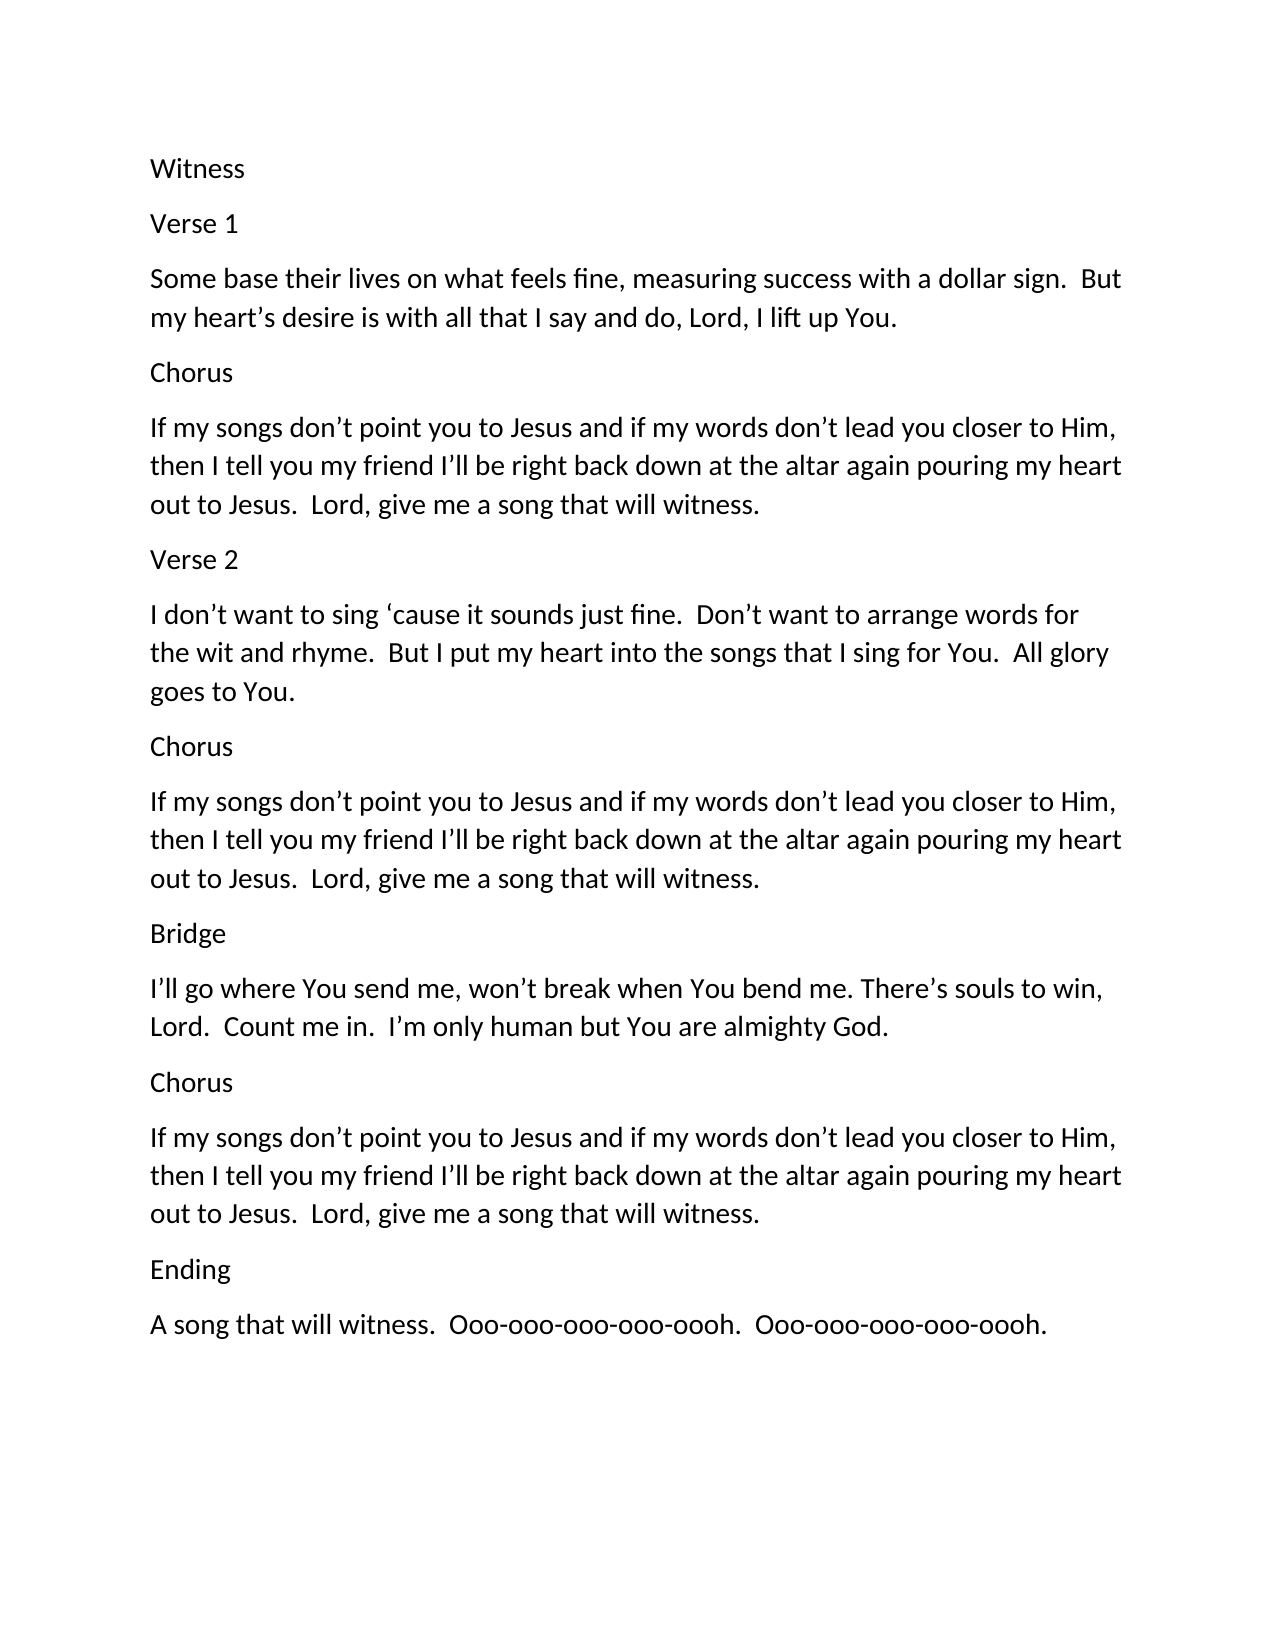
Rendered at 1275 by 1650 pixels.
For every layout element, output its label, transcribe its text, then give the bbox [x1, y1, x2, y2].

text Bridge [150, 915, 1125, 951]
text Witness [150, 150, 1125, 186]
text I’ll go where You send me, won’t break when You bend me. There’s souls to win, Lord. Count me in. I’m only human but You are almighty God. [150, 970, 1125, 1044]
text If my songs don’t point you to Jesus and if my words don’t lead you closer to Him, then I tell you my friend I’ll be right back down at the altar again pouring my heart out to Jesus. Lord, give me a song that will witness. [150, 409, 1125, 521]
text Ending [150, 1251, 1125, 1286]
text Some base their lives on what feels fine, measuring success with a dollar sign. But my heart’s desire is with all that I say and do, Lord, I lift up You. [150, 260, 1125, 334]
text Verse 1 [150, 205, 1125, 241]
text Chorus [150, 1064, 1125, 1099]
text Chorus [150, 354, 1125, 389]
text If my songs don’t point you to Jesus and if my words don’t lead you closer to Him, then I tell you my friend I’ll be right back down at the altar again pouring my heart out to Jesus. Lord, give me a song that will witness. [150, 1119, 1125, 1231]
text A song that will witness. Ooo-ooo-ooo-ooo-oooh. Ooo-ooo-ooo-ooo-oooh. [150, 1306, 1125, 1341]
text If my songs don’t point you to Jesus and if my words don’t lead you closer to Him, then I tell you my friend I’ll be right back down at the altar again pouring my heart out to Jesus. Lord, give me a song that will witness. [150, 783, 1125, 896]
text Verse 2 [150, 541, 1125, 576]
text Chorus [150, 728, 1125, 763]
text I don’t want to sing ‘cause it sounds just fine. Don’t want to arrange words for the wit and rhyme. But I put my heart into the songs that I sing for You. All glory goes to You. [150, 596, 1125, 708]
